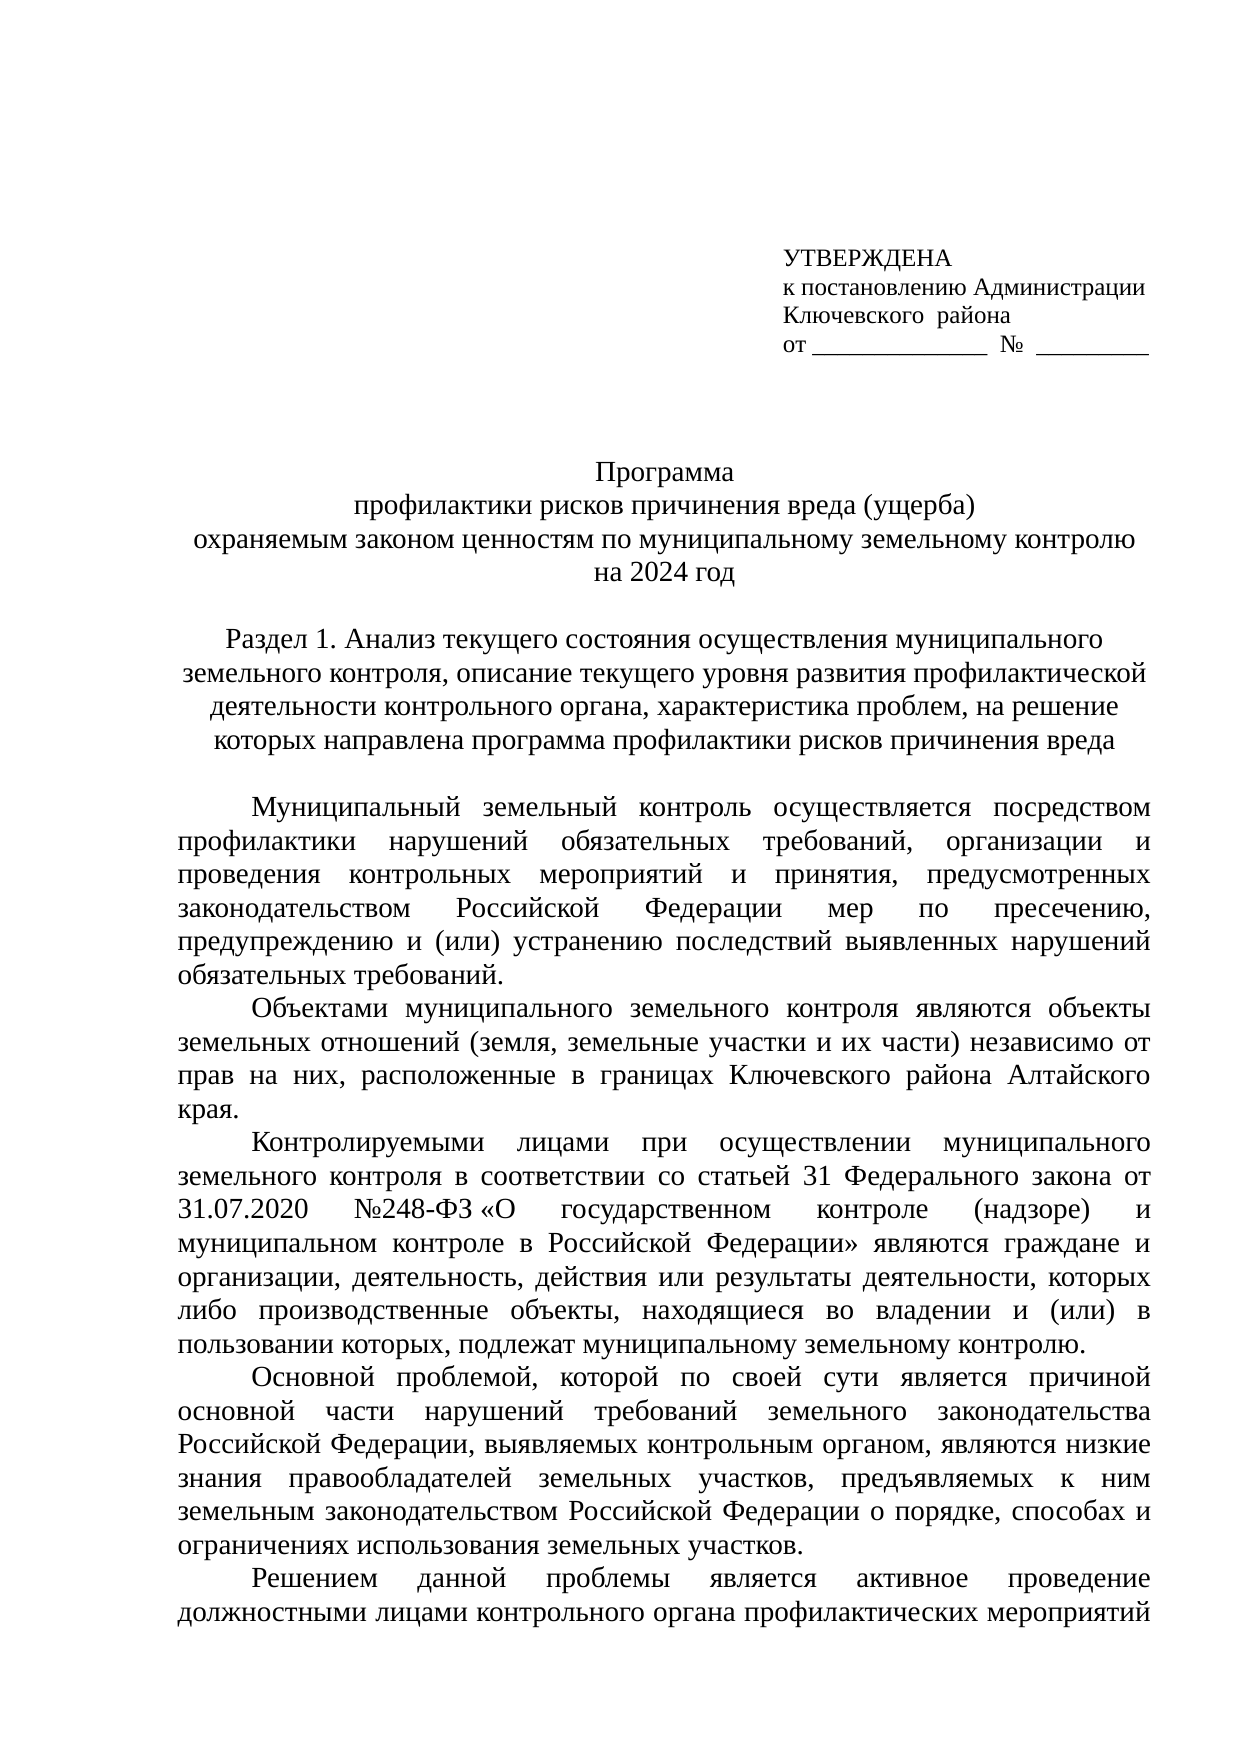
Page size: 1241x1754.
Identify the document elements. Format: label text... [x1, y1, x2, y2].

text Основной проблемой, которой по своей сути является причиной основной части нарушений требований земельного законодательства Российской Федерации, выявляемых контрольным органом, являются низкие знания правообладателей земельных участков, предъявляемых к ним земельным законодательством Российской Федерации о порядке, способах и ограничениях использования земельных участков. [177, 1359, 1152, 1561]
text Ключевского района [783, 300, 1152, 329]
text от ______________ № _________ [783, 329, 1152, 358]
text Программа [177, 454, 1152, 487]
text Муниципальный земельный контроль осуществляется посредством профилактики нарушений обязательных требований, организации и проведения контрольных мероприятий и принятия, предусмотренных законодательством Российской Федерации мер по пресечению, предупреждению и (или) устранению последствий выявленных нарушений обязательных требований. [177, 789, 1152, 990]
text Контролируемыми лицами при осуществлении муниципального земельного контроля в соответствии со статьей 31 Федерального закона от 31.07.2020 №248-ФЗ «О государственном контроле (надзоре) и муниципальном контроле в Российской Федерации» являются граждане и организации, деятельность, действия или результаты деятельности, которых либо производственные объекты, находящиеся во владении и (или) в пользовании которых, подлежат муниципальному земельному контролю. [177, 1124, 1152, 1359]
text УТВЕРЖДЕНА [783, 243, 1152, 272]
text Раздел 1. Анализ текущего состояния осуществления муниципального земельного контроля, описание текущего уровня развития профилактической деятельности контрольного органа, характеристика проблем, на решение которых направлена программа профилактики рисков причинения вреда [177, 621, 1152, 756]
text охраняемым законом ценностям по муниципальному земельному контролю [177, 521, 1152, 554]
text к постановлению Администрации [783, 272, 1152, 300]
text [177, 1561, 1152, 1628]
text Объектами муниципального земельного контроля являются объекты земельных отношений (земля, земельные участки и их части) независимо от прав на них, расположенные в границах Ключевского района Алтайского края. [177, 990, 1152, 1124]
text профилактики рисков причинения вреда (ущерба) [177, 487, 1152, 521]
text на 2024 год [177, 554, 1152, 588]
